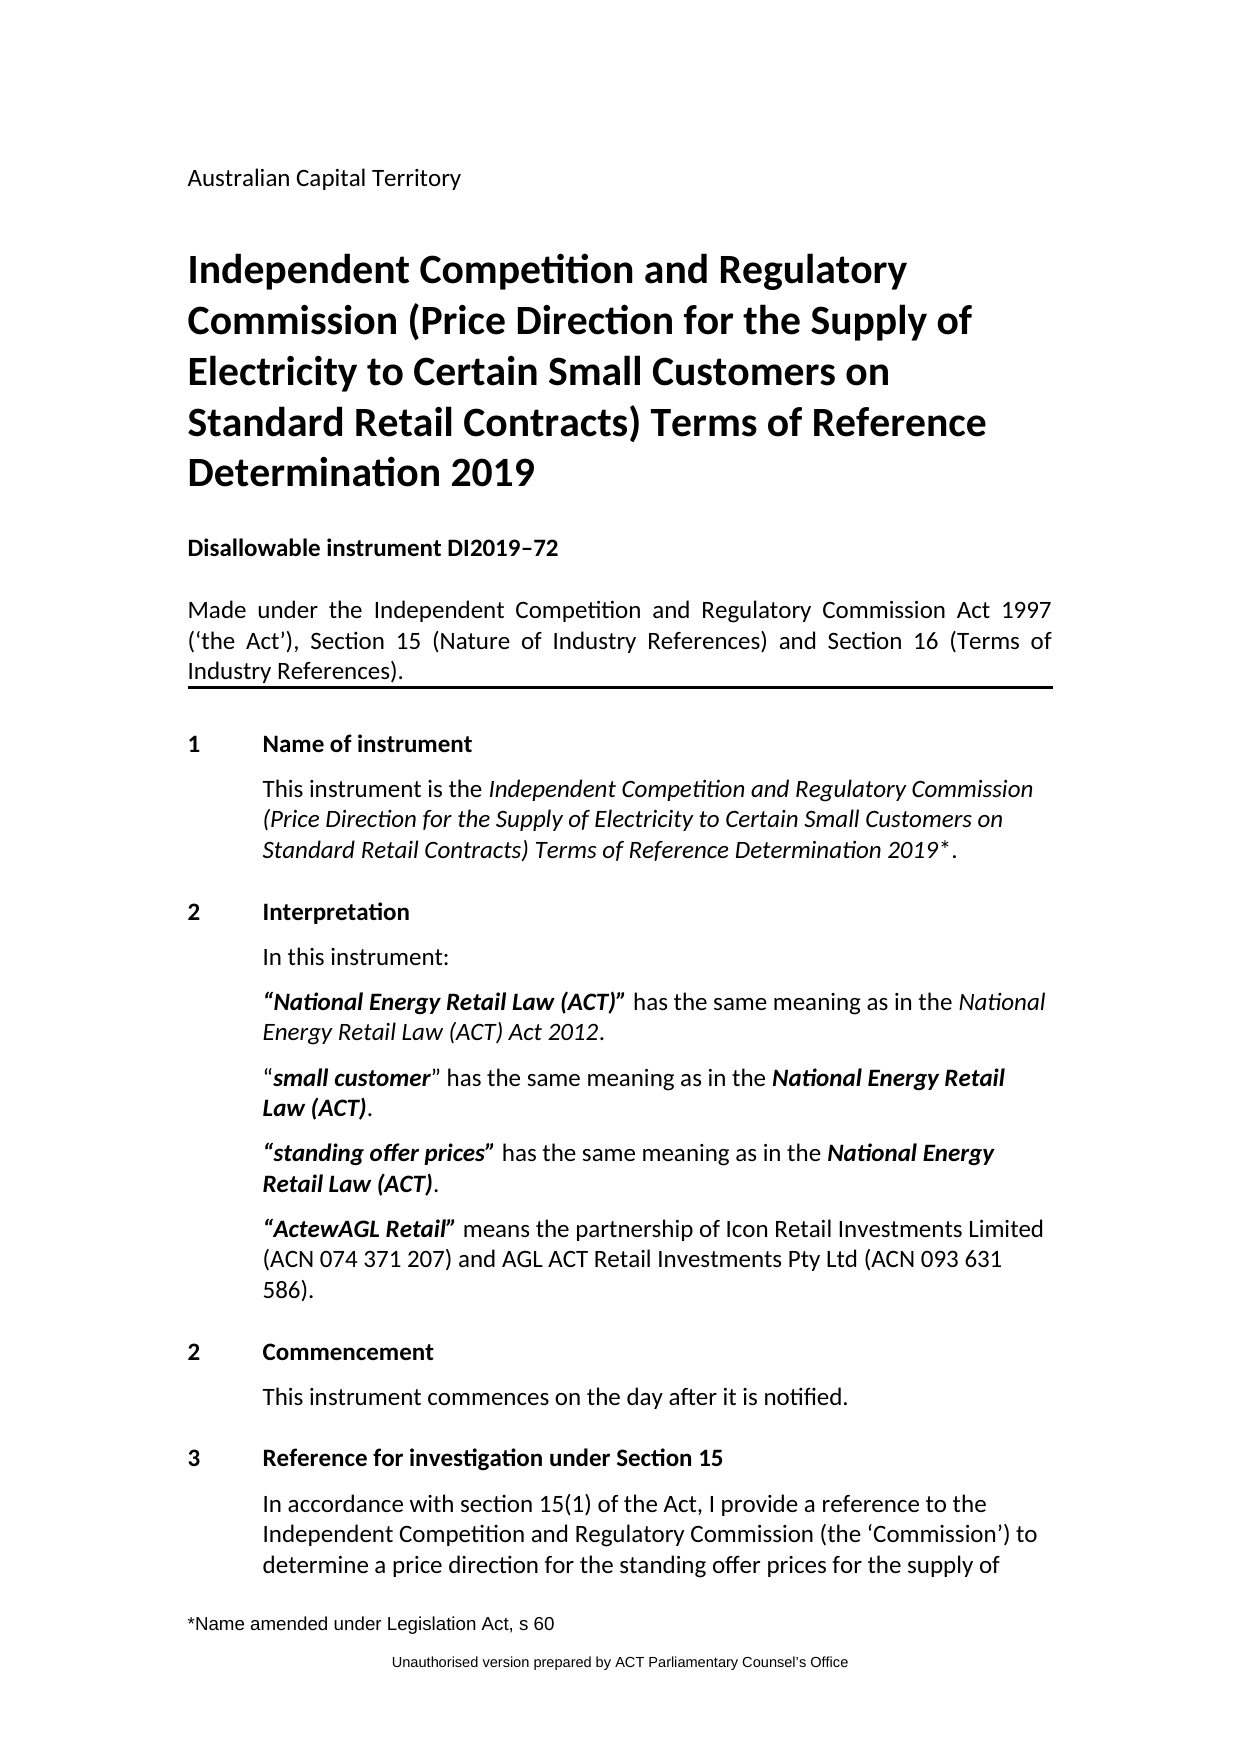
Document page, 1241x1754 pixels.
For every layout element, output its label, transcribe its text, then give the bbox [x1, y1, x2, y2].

text 1 Name of instrument [187, 728, 1053, 758]
text “ActewAGL Retail” means the partnership of Icon Retail Investments Limited (ACN 074 371 207) and AGL ACT Retail Investments Pty Ltd (ACN 093 631 586). [262, 1213, 1053, 1304]
text 3 Reference for investigation under Section 15 [187, 1443, 1053, 1473]
text Australian Capital Territory [187, 162, 1053, 193]
text In this instrument: [262, 941, 1053, 971]
text Disallowable instrument DI2019–72 [187, 533, 1053, 563]
text This instrument is the Independent Competition and Regulatory Commission (Price Direction for the Supply of Electricity to Certain Small Customers on Standard Retail Contracts) Terms of Reference Determination 2019*. [262, 773, 1053, 864]
text 2 Interpretation [187, 896, 1053, 926]
text “standing offer prices” has the same meaning as in the National Energy Retail Law (ACT). [262, 1137, 1053, 1198]
text Made under the Independent Competition and Regulatory Commission Act 1997 (‘the Act’), Section 15 (Nature of Industry References) and Section 16 (Terms of Industry References). [187, 594, 1053, 686]
text Independent Competition and Regulatory Commission (Price Direction for the Supply of Electricity to Certain Small Customers on Standard Retail Contracts) Terms of Reference Determination 2019 [187, 243, 1053, 497]
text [262, 1488, 1053, 1579]
text This instrument commences on the day after it is notified. [262, 1381, 1053, 1411]
text “small customer” has the same meaning as in the National Energy Retail Law (ACT). [262, 1062, 1053, 1123]
text “National Energy Retail Law (ACT)” has the same meaning as in the National Energy Retail Law (ACT) Act 2012. [262, 986, 1053, 1047]
text 2 Commencement [187, 1336, 1053, 1366]
